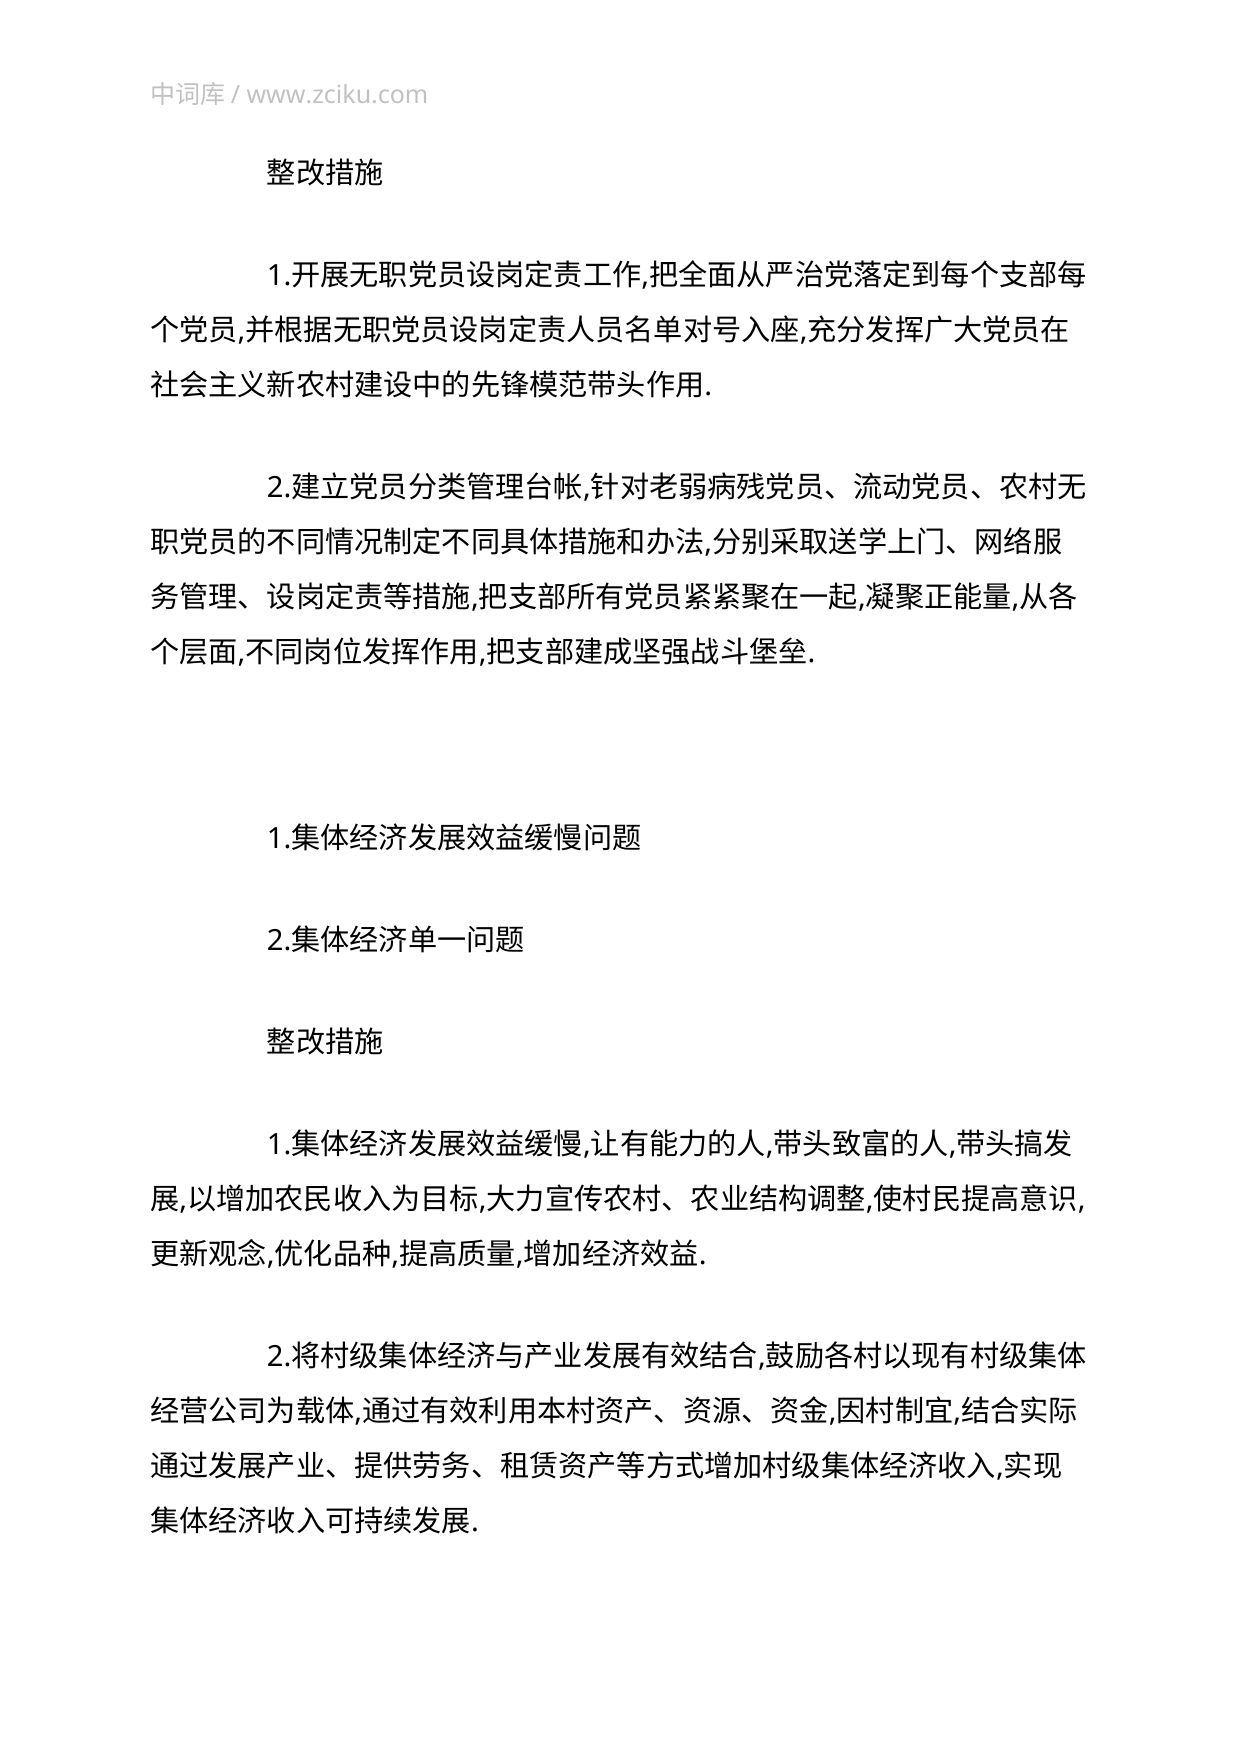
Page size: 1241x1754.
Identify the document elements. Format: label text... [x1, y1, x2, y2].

text 2.将村级集体经济与产业发展有效结合,鼓励各村以现有村级集体经营公司为载体,通过有效利用本村资产、资源、资金,因村制宜,结合实际通过发展产业、提供劳务、租赁资产等方式增加村级集体经济收入,实现集体经济收入可持续发展. [150, 1333, 1090, 1540]
text 整改措施 [150, 1019, 1090, 1061]
text 1.集体经济发展效益缓慢,让有能力的人,带头致富的人,带头搞发展,以增加农民收入为目标,大力宣传农村、农业结构调整,使村民提高意识,更新观念,优化品种,提高质量,增加经济效益. [150, 1121, 1090, 1273]
text 1.集体经济发展效益缓慢问题 [150, 815, 1090, 857]
text 整改措施 [150, 150, 1090, 192]
text 2.集体经济单一问题 [150, 917, 1090, 959]
text 1.开展无职党员设岗定责工作,把全面从严治党落定到每个支部每个党员,并根据无职党员设岗定责人员名单对号入座,充分发挥广大党员在社会主义新农村建设中的先锋模范带头作用. [150, 252, 1090, 404]
text 2.建立党员分类管理台帐,针对老弱病残党员、流动党员、农村无职党员的不同情况制定不同具体措施和办法,分别采取送学上门、网络服务管理、设岗定责等措施,把支部所有党员紧紧聚在一起,凝聚正能量,从各个层面,不同岗位发挥作用,把支部建成坚强战斗堡垒. [150, 464, 1090, 671]
